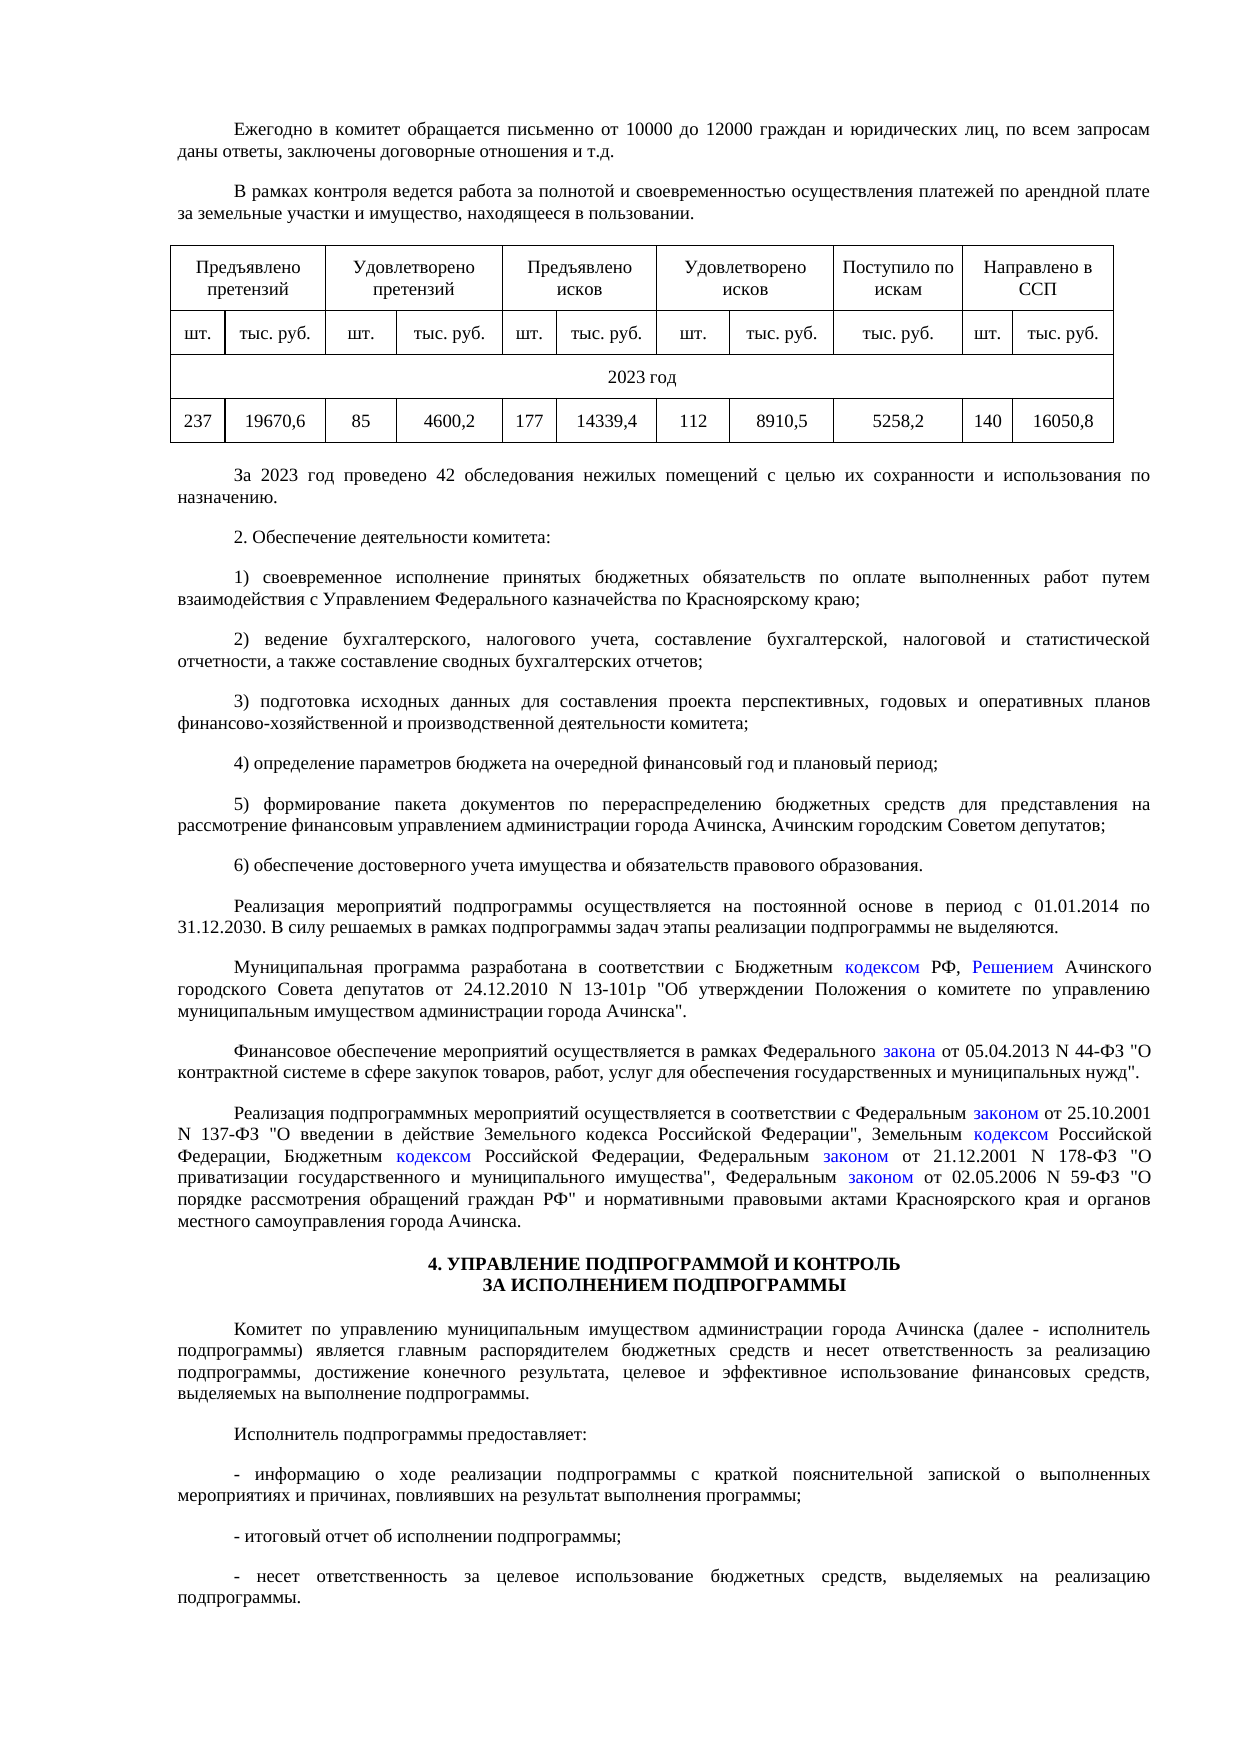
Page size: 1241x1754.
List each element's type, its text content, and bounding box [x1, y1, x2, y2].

table_cell шт. [171, 311, 224, 354]
table_header Направлено в ССП [963, 246, 1113, 310]
text - итоговый отчет об исполнении подпрограммы; [177, 1524, 1152, 1546]
table_cell 16050,8 [1013, 399, 1113, 442]
table_cell тыс. руб. [557, 311, 656, 354]
text 2) ведение бухгалтерского, налогового учета, составление бухгалтерской, налоговой и статистической отчетности, а также составление сводных бухгалтерских отчетов; [177, 628, 1152, 671]
text 5) формирование пакета документов по перераспределению бюджетных средств для представления на рассмотрение финансовым управлением администрации города Ачинска, Ачинским городским Советом депутатов; [177, 792, 1152, 836]
table_cell тыс. руб. [226, 311, 325, 354]
table_cell тыс. руб. [397, 311, 502, 354]
text 4) определение параметров бюджета на очередной финансовый год и плановый период; [177, 752, 1152, 774]
table_header Предъявлено исков [503, 246, 656, 310]
text 2. Обеспечение деятельности комитета: [177, 526, 1152, 548]
table_cell 85 [326, 399, 396, 442]
table_cell тыс. руб. [834, 311, 962, 354]
text Финансовое обеспечение мероприятий осуществляется в рамках Федерального закона от 05.04.2013 N 44-ФЗ "О контрактной системе в сфере закупок товаров, работ, услуг для обеспечения государственных и муниципальных нужд". [177, 1040, 1152, 1083]
table_header Предъявлено претензий [171, 246, 325, 310]
table_cell шт. [657, 311, 729, 354]
text Комитет по управлению муниципальным имуществом администрации города Ачинска (далее - исполнитель подпрограммы) является главным распорядителем бюджетных средств и несет ответственность за реализацию подпрограммы, достижение конечного результата, целевое и эффективное использование финансовых средств, выделяемых на выполнение подпрограммы. [177, 1317, 1152, 1404]
text За 2023 год проведено 42 обследования нежилых помещений с целью их сохранности и использования по назначению. [177, 464, 1152, 507]
table_cell шт. [503, 311, 556, 354]
title ЗА ИСПОЛНЕНИЕМ ПОДПРОГРАММЫ [177, 1274, 1152, 1296]
text 3) подготовка исходных данных для составления проекта перспективных, годовых и оперативных планов финансово-хозяйственной и производственной деятельности комитета; [177, 690, 1152, 733]
text В рамках контроля ведется работа за полнотой и своевременностью осуществления платежей по арендной плате за земельные участки и имущество, находящееся в пользовании. [177, 180, 1152, 223]
table_cell 8910,5 [730, 399, 833, 442]
table_cell 5258,2 [834, 399, 962, 442]
table_header Удовлетворено претензий [326, 246, 502, 310]
text Исполнитель подпрограммы предоставляет: [177, 1422, 1152, 1444]
table_cell тыс. руб. [730, 311, 833, 354]
table_cell 19670,6 [226, 399, 325, 442]
table_cell шт. [326, 311, 396, 354]
text Реализация подпрограммных мероприятий осуществляется в соответствии с Федеральным законом от 25.10.2001 N 137-ФЗ "О введении в действие Земельного кодекса Российской Федерации", Земельным кодексом Российской Федерации, Бюджетным кодексом Российской Федерации, Федеральным законом от 21.12.2001 N 178-ФЗ "О приватизации государственного и муниципального имущества", Федеральным законом от 02.05.2006 N 59-ФЗ "О порядке рассмотрения обращений граждан РФ" и нормативными правовыми актами Красноярского края и органов местного самоуправления города Ачинска. [177, 1102, 1152, 1231]
text 6) обеспечение достоверного учета имущества и обязательств правового образования. [177, 854, 1152, 876]
table_cell 112 [657, 399, 729, 442]
text Ежегодно в комитет обращается письменно от 10000 до 12000 граждан и юридических лиц, по всем запросам даны ответы, заключены договорные отношения и т.д. [177, 118, 1152, 161]
text 1) своевременное исполнение принятых бюджетных обязательств по оплате выполненных работ путем взаимодействия с Управлением Федерального казначейства по Красноярскому краю; [177, 566, 1152, 609]
table_cell тыс. руб. [1013, 311, 1113, 354]
text Муниципальная программа разработана в соответствии с Бюджетным кодексом РФ, Решением Ачинского городского Совета депутатов от 24.12.2010 N 13-101р "Об утверждении Положения о комитете по управлению муниципальным имуществом администрации города Ачинска". [177, 956, 1152, 1021]
table_header Удовлетворено исков [657, 246, 833, 310]
table_cell 4600,2 [397, 399, 502, 442]
table_cell 14339,4 [557, 399, 656, 442]
table_cell 237 [171, 399, 224, 442]
table_cell 140 [963, 399, 1012, 442]
table_header Поступило по искам [834, 246, 962, 310]
text - несет ответственность за целевое использование бюджетных средств, выделяемых на реализацию подпрограммы. [177, 1565, 1152, 1608]
title 4. УПРАВЛЕНИЕ ПОДПРОГРАММОЙ И КОНТРОЛЬ [177, 1253, 1152, 1274]
table_cell шт. [963, 311, 1012, 354]
table_cell 2023 год [171, 355, 1113, 398]
table_cell 177 [503, 399, 556, 442]
text Реализация мероприятий подпрограммы осуществляется на постоянной основе в период с 01.01.2014 по 31.12.2030. В силу решаемых в рамках подпрограммы задач этапы реализации подпрограммы не выделяются. [177, 894, 1152, 938]
text - информацию о ходе реализации подпрограммы с краткой пояснительной запиской о выполненных мероприятиях и причинах, повлиявших на результат выполнения программы; [177, 1463, 1152, 1506]
